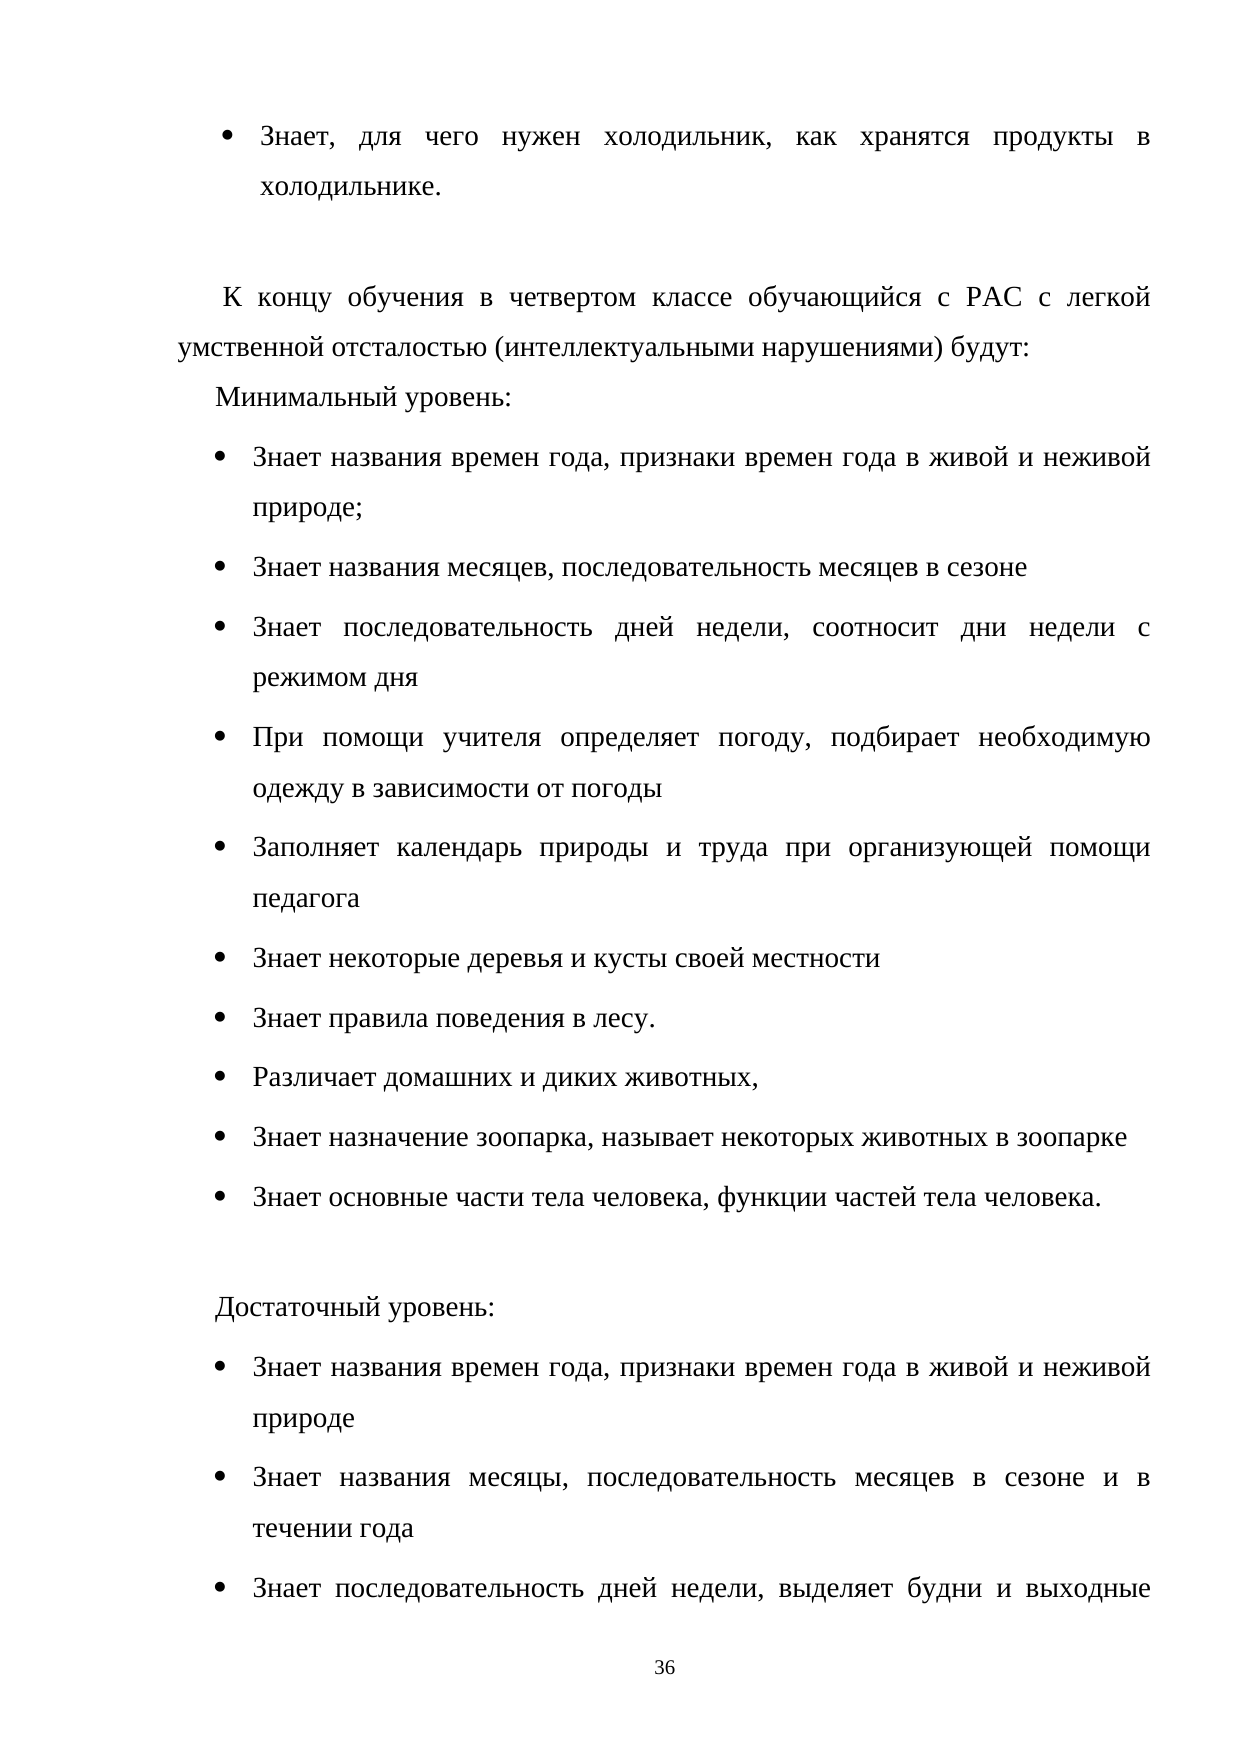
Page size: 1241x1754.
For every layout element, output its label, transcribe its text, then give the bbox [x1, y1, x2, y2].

list Знает названия месяцев, последовательность месяцев в сезоне [215, 549, 1152, 583]
list Заполняет календарь природы и труда при организующей помощи педагога [215, 829, 1152, 913]
list Знает названия времен года, признаки времен года в живой и неживой природе [215, 1349, 1152, 1433]
list Знает назначение зоопарка, называет некоторых животных в зоопарке [215, 1119, 1152, 1153]
list Различает домашних и диких животных, [215, 1059, 1152, 1093]
list Знает правила поведения в лесу. [215, 1000, 1152, 1033]
list Знает некоторые деревья и кусты своей местности [215, 940, 1152, 973]
list Знает основные части тела человека, функции частей тела человека. [215, 1179, 1152, 1213]
text К концу обучения в четвертом классе обучающийся с РАС с легкой умственной отсталостью (интеллектуальными нарушениями) будут: [177, 279, 1152, 362]
list Знает названия месяцы, последовательность месяцев в сезоне и в течении года [215, 1459, 1152, 1543]
text Достаточный уровень: [177, 1289, 1152, 1323]
text Минимальный уровень: [177, 379, 1152, 413]
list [215, 1570, 1152, 1603]
list Знает последовательность дней недели, соотносит дни недели с режимом дня [215, 609, 1152, 693]
list Знает, для чего нужен холодильник, как хранятся продукты в холодильнике. [222, 118, 1152, 202]
list Знает названия времен года, признаки времен года в живой и неживой природе; [215, 439, 1152, 523]
list При помощи учителя определяет погоду, подбирает необходимую одежду в зависимости от погоды [215, 719, 1152, 803]
